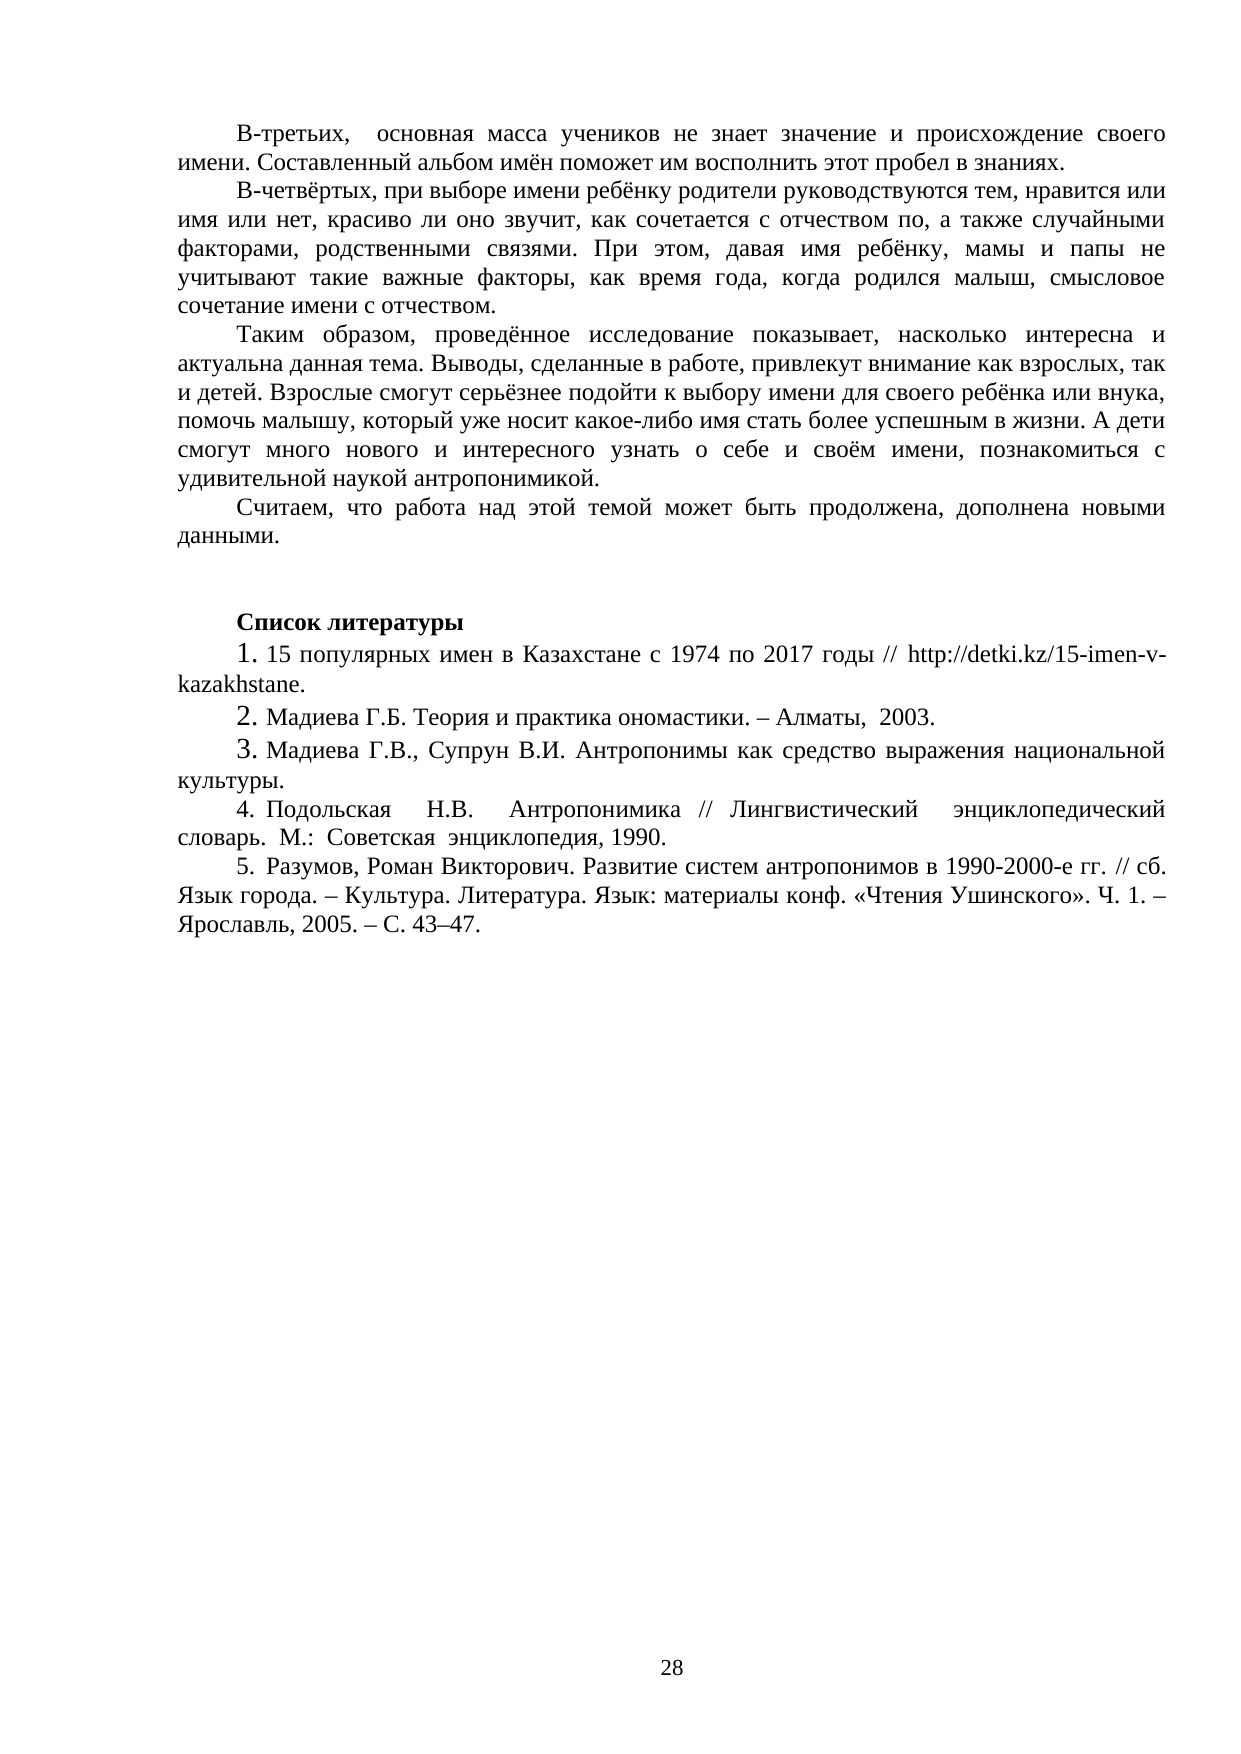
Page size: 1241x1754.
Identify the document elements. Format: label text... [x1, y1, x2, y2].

list 15 популярных имен в Казахстане с 1974 по 2017 годы // http://detki.kz/15-imen-v-kazakhstane. [177, 636, 1167, 698]
text Таким образом, проведённое исследование показывает, насколько интересна и актуальна данная тема. Выводы, сделанные в работе, привлекут внимание как взрослых, так и детей. Взрослые смогут серьёзнее подойти к выбору имени для своего ребёнка или внука, помочь малышу, который уже носит какое-либо имя стать более успешным в жизни. А дети смогут много нового и интересного узнать о себе и своём имени, познакомиться с удивительной наукой антропонимикой. [177, 319, 1167, 492]
text В-третьих, основная масса учеников не знает значение и происхождение своего имени. Составленный альбом имён поможет им восполнить этот пробел в знаниях. [177, 118, 1167, 176]
list Мадиева Г.Б. Теория и практика ономастики. – Алматы, 2003. [177, 698, 1167, 731]
list Разумов, Роман Викторович. Развитие систем антропонимов в 1990-2000-е гг. // сб. Язык города. – Культура. Литература. Язык: материалы конф. «Чтения Ушинского». Ч. 1. – Ярославль, 2005. – С. 43–47. [177, 851, 1167, 937]
list Подольская Н.В. Антропонимика // Лингвистический энциклопедический словарь. М.: Советская энциклопедия, 1990. [177, 794, 1167, 851]
text Список литературы [177, 607, 1167, 636]
text Считаем, что работа над этой темой может быть продолжена, дополнена новыми данными. [177, 492, 1167, 549]
text В-четвёртых, при выборе имени ребёнку родители руководствуются тем, нравится или имя или нет, красиво ли оно звучит, как сочетается с отчеством по, а также случайными факторами, родственными связями. При этом, давая имя ребёнку, мамы и папы не учитывают такие важные факторы, как время года, когда родился малыш, смысловое сочетание имени с отчеством. [177, 176, 1167, 319]
list Мадиева Г.В., Супрун В.И. Антропонимы как средство выражения национальной культуры. [177, 731, 1167, 794]
